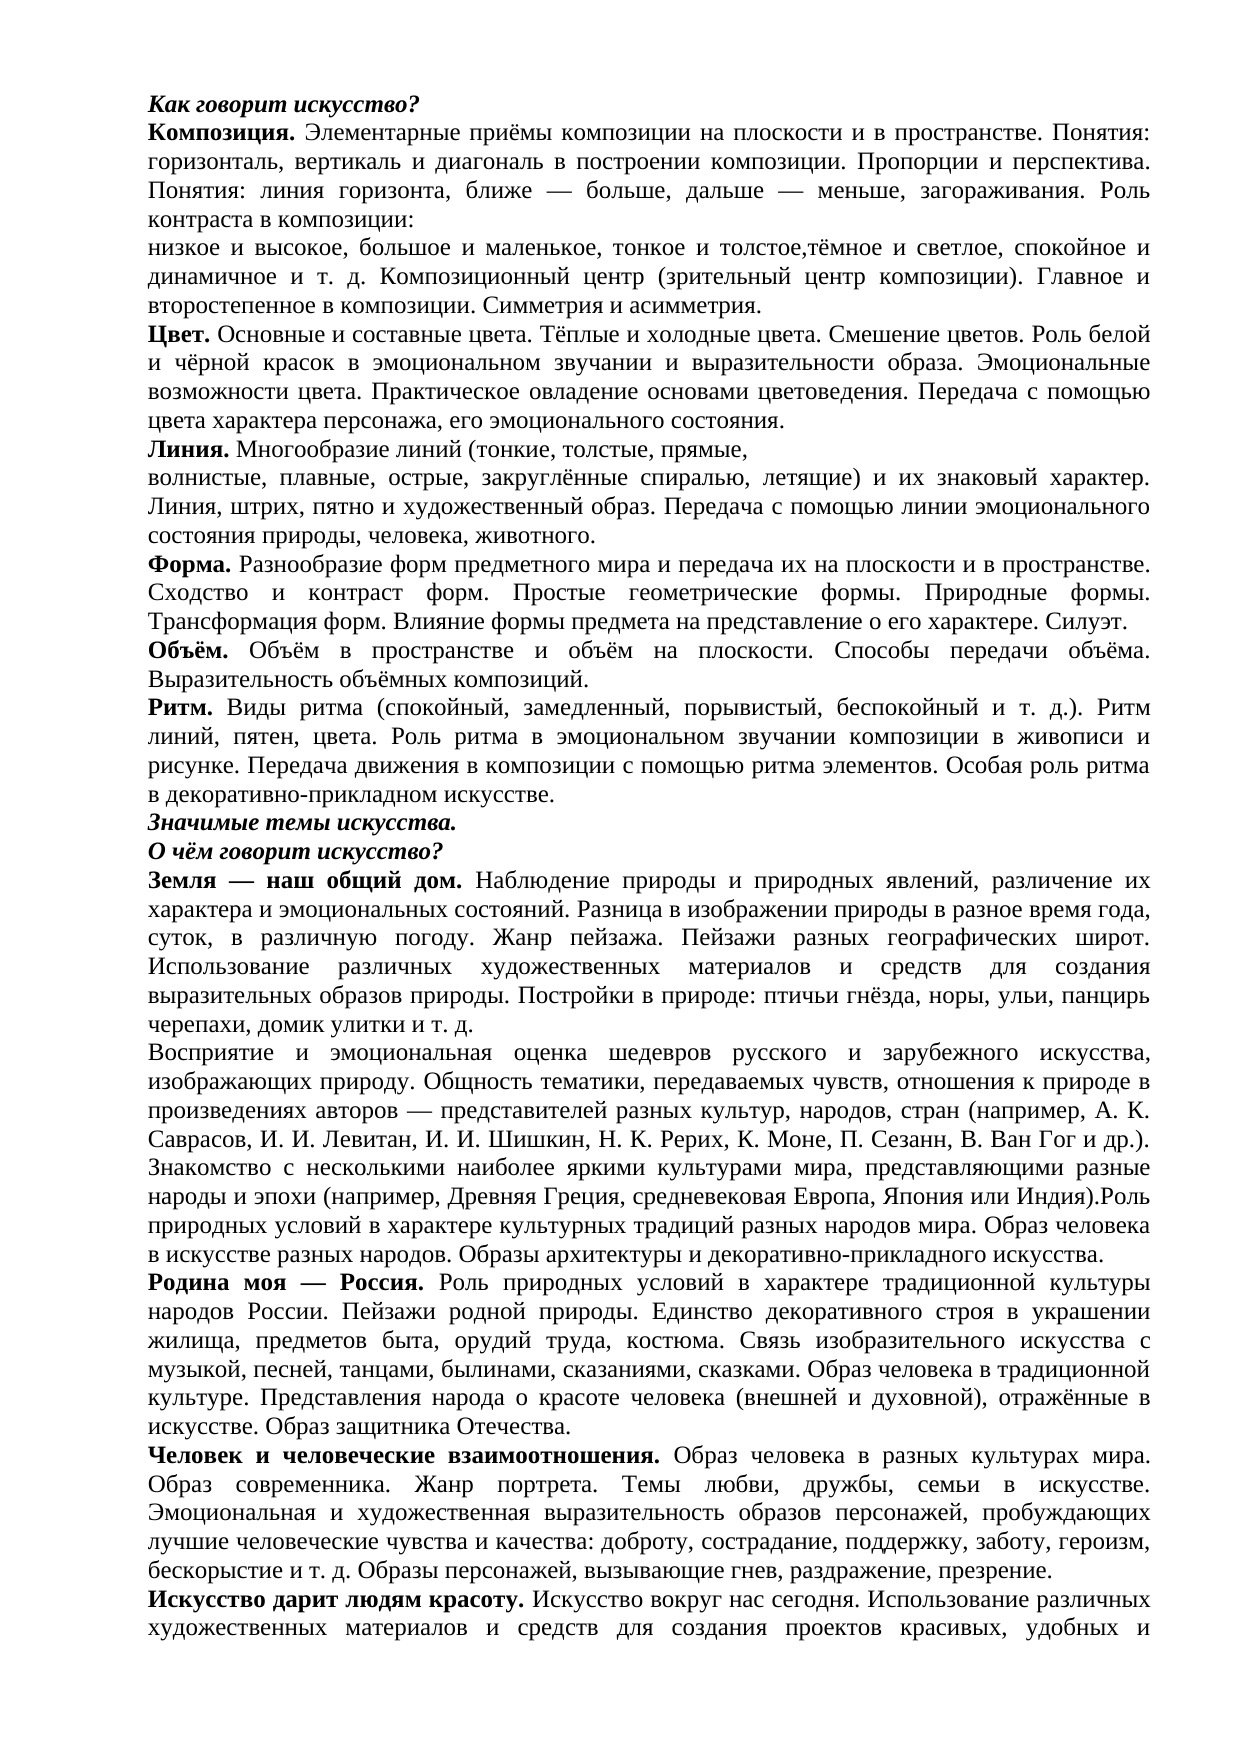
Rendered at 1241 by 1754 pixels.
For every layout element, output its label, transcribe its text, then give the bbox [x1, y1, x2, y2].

text Цвет. Основные и составные цвета. Тёплые и холодные цвета. Смешение цветов. Роль белой и чёрной красок в эмоциональном звучании и выразительности образа. Эмоциональные возможности цвета. Практическое овладение основами цветоведения. Передача с помощью цвета характера персонажа, его эмоционального состояния. [148, 319, 1152, 434]
text волнистые, плавные, острые, закруглённые спиралью, летящие) и их знаковый характер. Линия, штрих, пятно и художественный образ. Передача с помощью линии эмоционального состояния природы, человека, животного. [148, 462, 1152, 549]
text О чём говорит искусство? [148, 836, 1152, 865]
text Композиция. Элементарные приёмы композиции на плоскости и в пространстве. Понятия: горизонталь, вертикаль и диагональ в построении композиции. Пропорции и перспектива. Понятия: линия горизонта, ближе — больше, дальше — меньше, загораживания. Роль контраста в композиции: [148, 117, 1152, 232]
text Линия. Многообразие линий (тонкие, толстые, прямые, [148, 434, 1152, 462]
text Как говорит искусство? [148, 89, 1152, 117]
text Земля — наш общий дом. Наблюдение природы и природных явлений, различение их характера и эмоциональных состояний. Разница в изображении природы в разное время года, суток, в различную погоду. Жанр пейзажа. Пейзажи разных географических широт. Использование различных художественных материалов и средств для создания выразительных образов природы. Постройки в природе: птичьи гнёзда, норы, ульи, панцирь черепахи, домик улитки и т. д. [148, 865, 1152, 1037]
text Значимые темы искусства. [148, 807, 1152, 836]
text Человек и человеческие взаимоотношения. Образ человека в разных культурах мира. Образ современника. Жанр портрета. Темы любви, дружбы, семьи в искусстве. Эмоциональная и художественная выразительность образов персонажей, пробуждающих лучшие человеческие чувства и качества: доброту, сострадание, поддержку, заботу, героизм, бескорыстие и т. д. Образы персонажей, вызывающие гнев, раздражение, презрение. [148, 1440, 1152, 1584]
text низкое и высокое, большое и маленькое, тонкое и толстое,тёмное и светлое, спокойное и динамичное и т. д. Композиционный центр (зрительный центр композиции). Главное и второстепенное в композиции. Симметрия и асимметрия. [148, 232, 1152, 319]
text Объём. Объём в пространстве и объём на плоскости. Способы передачи объёма. Выразительность объёмных композиций. [148, 635, 1152, 692]
text Форма. Разнообразие форм предметного мира и передача их на плоскости и в пространстве. Сходство и контраст форм. Простые геометрические формы. Природные формы. Трансформация форм. Влияние формы предмета на представление о его характере. Силуэт. [148, 549, 1152, 635]
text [148, 1584, 1152, 1641]
text Восприятие и эмоциональная оценка шедевров русского и зарубежного искусства, изображающих природу. Общность тематики, передаваемых чувств, отношения к природе в произведениях авторов — представителей разных культур, народов, стран (например, А. К. Саврасов, И. И. Левитан, И. И. Шишкин, Н. К. Рерих, К. Моне, П. Сезанн, В. Ван Гог и др.). Знакомство с несколькими наиболее яркими культурами мира, представляющими разные народы и эпохи (например, Древняя Греция, средневековая Европа, Япония или Индия).Роль природных условий в характере культурных традиций разных народов мира. Образ человека в искусстве разных народов. Образы архитектуры и декоративно-прикладного искусства. [148, 1037, 1152, 1267]
text Родина моя — Россия. Роль природных условий в характере традиционной культуры народов России. Пейзажи родной природы. Единство декоративного строя в украшении жилища, предметов быта, орудий труда, костюма. Связь изобразительного искусства с музыкой, песней, танцами, былинами, сказаниями, сказками. Образ человека в традиционной культуре. Представления народа о красоте человека (внешней и духовной), отражённые в искусстве. Образ защитника Отечества. [148, 1267, 1152, 1440]
text Ритм. Виды ритма (спокойный, замедленный, порывистый, беспокойный и т. д.). Ритм линий, пятен, цвета. Роль ритма в эмоциональном звучании композиции в живописи и рисунке. Передача движения в композиции с помощью ритма элементов. Особая роль ритма в декоративно-прикладном искусстве. [148, 692, 1152, 807]
